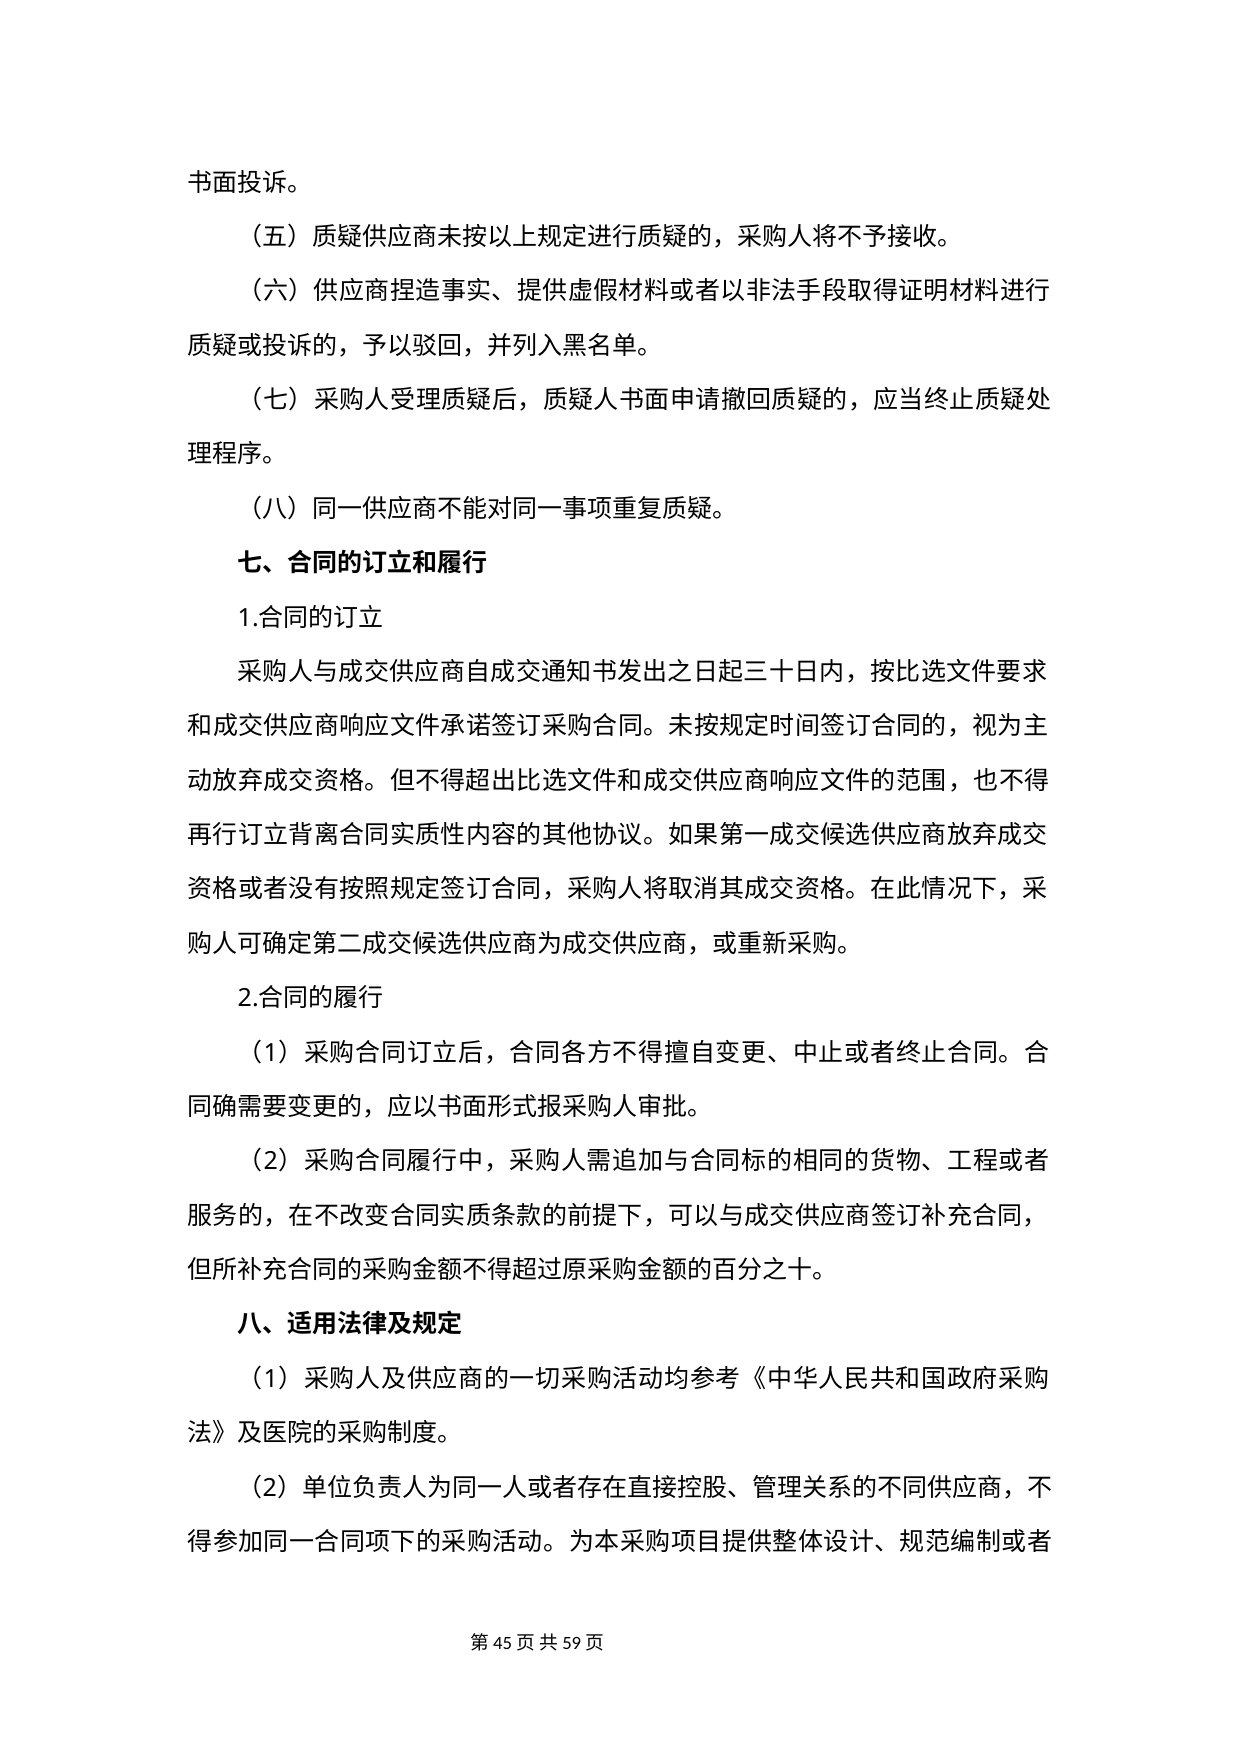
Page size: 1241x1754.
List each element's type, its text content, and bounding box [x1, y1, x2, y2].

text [187, 1467, 1053, 1558]
text 七、合同的订立和履行 [187, 543, 1053, 579]
text 八、适用法律及规定 [187, 1304, 1053, 1340]
text （七）采购人受理质疑后，质疑人书面申请撤回质疑的，应当终止质疑处理程序。 [187, 379, 1053, 470]
text （1）采购合同订立后，合同各方不得擅自变更、中止或者终止合同。合同确需要变更的，应以书面形式报采购人审批。 [187, 1032, 1049, 1123]
text 1.合同的订立 [187, 597, 1049, 633]
text （六）供应商捏造事实、提供虚假材料或者以非法手段取得证明材料进行质疑或投诉的，予以驳回，并列入黑名单。 [187, 271, 1053, 361]
text （五）质疑供应商未按以上规定进行质疑的，采购人将不予接收。 [187, 216, 1053, 253]
text （1）采购人及供应商的一切采购活动均参考《中华人民共和国政府采购法》及医院的采购制度。 [187, 1358, 1049, 1449]
text （八）同一供应商不能对同一事项重复质疑。 [187, 488, 1053, 524]
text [187, 162, 1053, 198]
text 采购人与成交供应商自成交通知书发出之日起三十日内，按比选文件要求和成交供应商响应文件承诺签订采购合同。未按规定时间签订合同的，视为主动放弃成交资格。但不得超出比选文件和成交供应商响应文件的范围，也不得再行订立背离合同实质性内容的其他协议。如果第一成交候选供应商放弃成交资格或者没有按照规定签订合同，采购人将取消其成交资格。在此情况下，采购人可确定第二成交候选供应商为成交供应商，或重新采购。 [187, 651, 1049, 959]
text （2）采购合同履行中，采购人需追加与合同标的相同的货物、工程或者服务的，在不改变合同实质条款的前提下，可以与成交供应商签订补充合同，但所补充合同的采购金额不得超过原采购金额的百分之十。 [187, 1141, 1049, 1286]
text 2.合同的履行 [187, 978, 1049, 1014]
